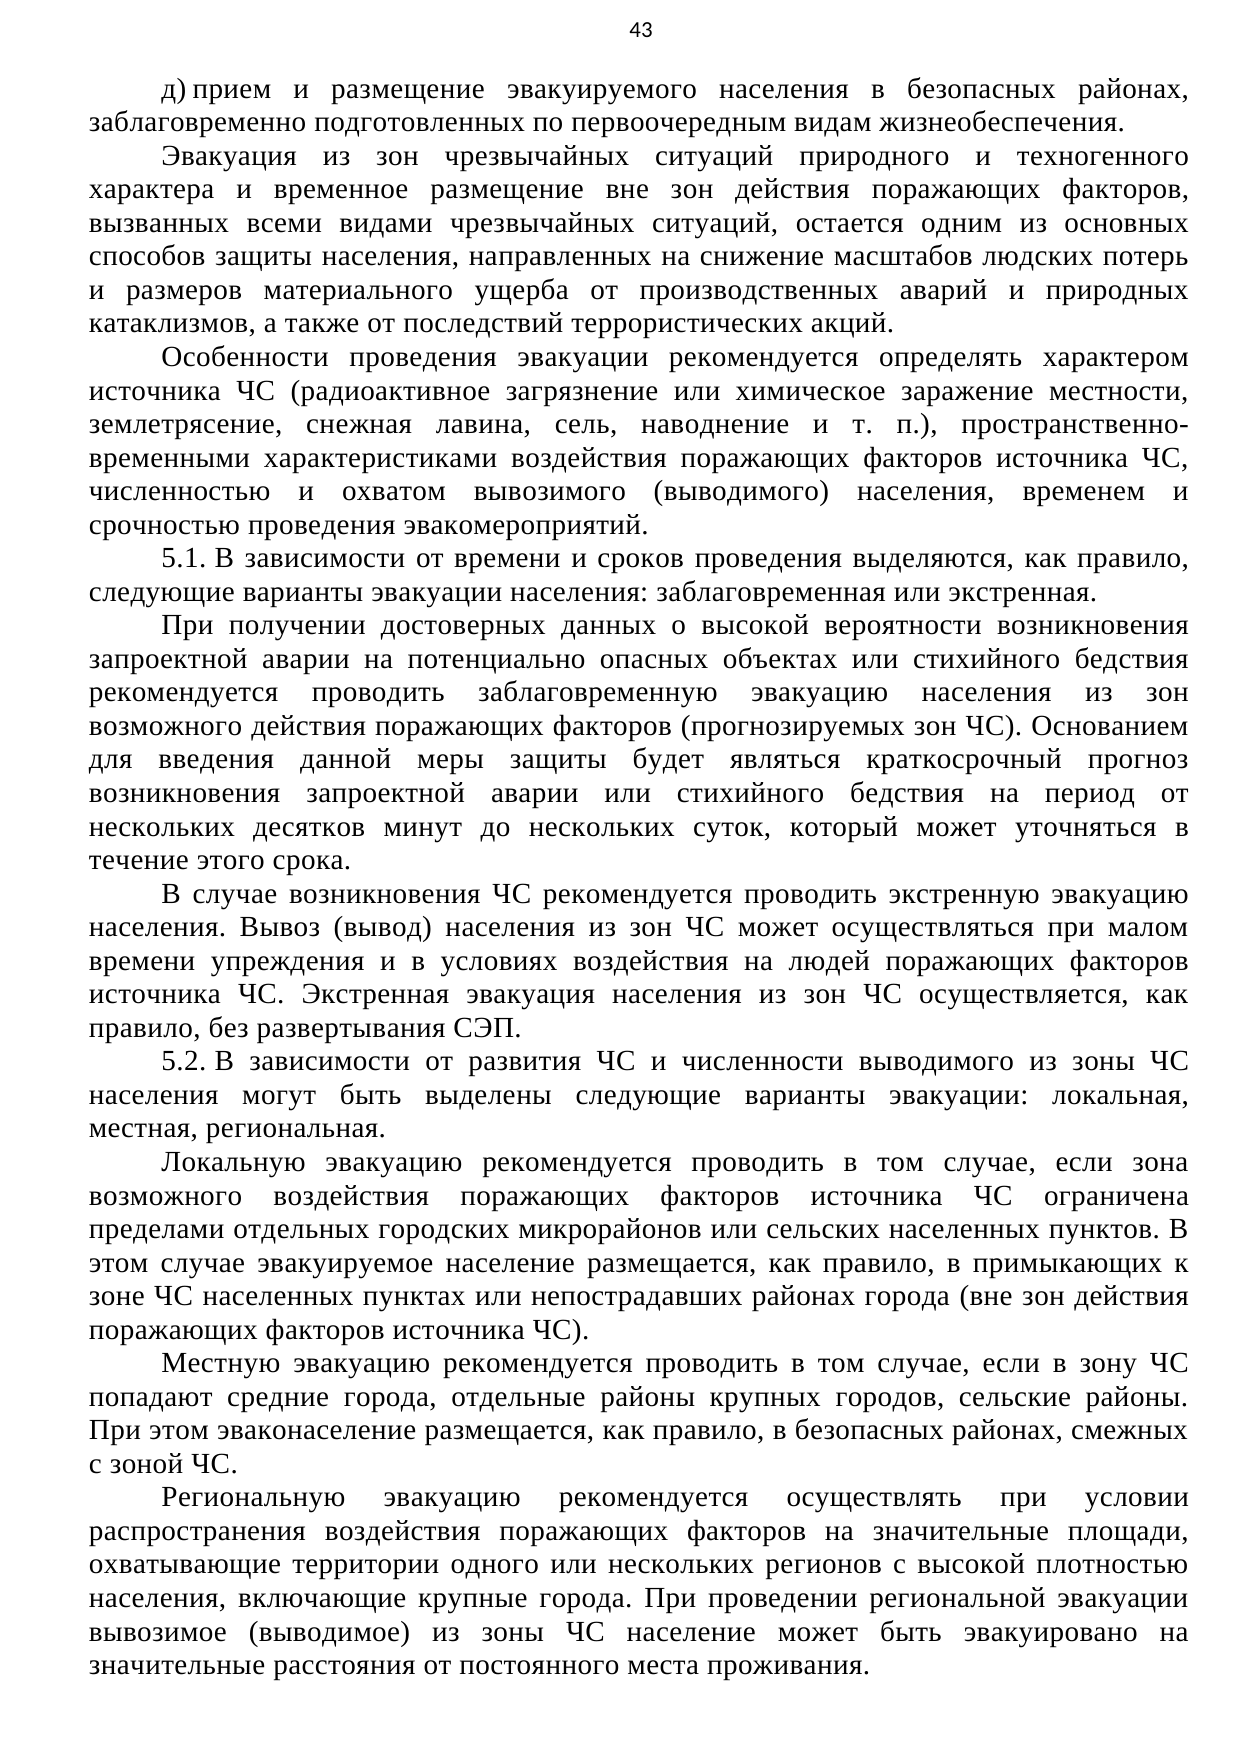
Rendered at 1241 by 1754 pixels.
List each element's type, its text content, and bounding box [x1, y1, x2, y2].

text В случае возникновения ЧС рекомендуется проводить экстренную эвакуацию населения. Вывоз (вывод) населения из зон ЧС может осуществляться при малом времени упреждения и в условиях воздействия на людей поражающих факторов источника ЧС. Экстренная эвакуация населения из зон ЧС осуществляется, как правило, без развертывания СЭП. [89, 876, 1191, 1043]
text Региональную эвакуацию рекомендуется осуществлять при условии распространения воздействия поражающих факторов на значительные площади, охватывающие территории одного или нескольких регионов с высокой плотностью населения, включающие крупные города. При проведении региональной эвакуации вывозимое (выводимое) из зоны ЧС население может быть эвакуировано на значительные расстояния от постоянного места проживания. [89, 1479, 1191, 1681]
text 5.2. В зависимости от развития ЧС и численности выводимого из зоны ЧС населения могут быть выделены следующие варианты эвакуации: локальная, местная, региональная. [89, 1043, 1191, 1144]
text При получении достоверных данных о высокой вероятности возникновения запроектной аварии на потенциально опасных объектах или стихийного бедствия рекомендуется проводить заблаговременную эвакуацию населения из зон возможного действия поражающих факторов (прогнозируемых зон ЧС). Основанием для введения данной меры защиты будет являться краткосрочный прогноз возникновения запроектной аварии или стихийного бедствия на период от нескольких десятков минут до нескольких суток, который может уточняться в течение этого срока. [89, 607, 1191, 876]
text 5.1. В зависимости от времени и сроков проведения выделяются, как правило, следующие варианты эвакуации населения: заблаговременная или экстренная. [89, 540, 1191, 607]
text Локальную эвакуацию рекомендуется проводить в том случае, если зона возможного воздействия поражающих факторов источника ЧС ограничена пределами отдельных городских микрорайонов или сельских населенных пунктов. В этом случае эвакуируемое население размещается, как правило, в примыкающих к зоне ЧС населенных пунктах или непострадавших районах города (вне зон действия поражающих факторов источника ЧС). [89, 1144, 1191, 1345]
text д) прием и размещение эвакуируемого населения в безопасных районах, заблаговременно подготовленных по первоочередным видам жизнеобеспечения. [89, 71, 1191, 138]
text Эвакуация из зон чрезвычайных ситуаций природного и техногенного характера и временное размещение вне зон действия поражающих факторов, вызванных всеми видами чрезвычайных ситуаций, остается одним из основных способов защиты населения, направленных на снижение масштабов людских потерь и размеров материального ущерба от производственных аварий и природных катаклизмов, а также от последствий террористических акций. [89, 138, 1191, 339]
text Особенности проведения эвакуации рекомендуется определять характером источника ЧС (радиоактивное загрязнение или химическое заражение местности, землетрясение, снежная лавина, сель, наводнение и т. п.), пространственно- временными характеристиками воздействия поражающих факторов источника ЧС, численностью и охватом вывозимого (выводимого) населения, временем и срочностью проведения эвакомероприятий. [89, 339, 1191, 540]
text Местную эвакуацию рекомендуется проводить в том случае, если в зону ЧС попадают средние города, отдельные районы крупных городов, сельские районы. При этом эваконаселение размещается, как правило, в безопасных районах, смежных с зоной ЧС. [89, 1345, 1191, 1479]
